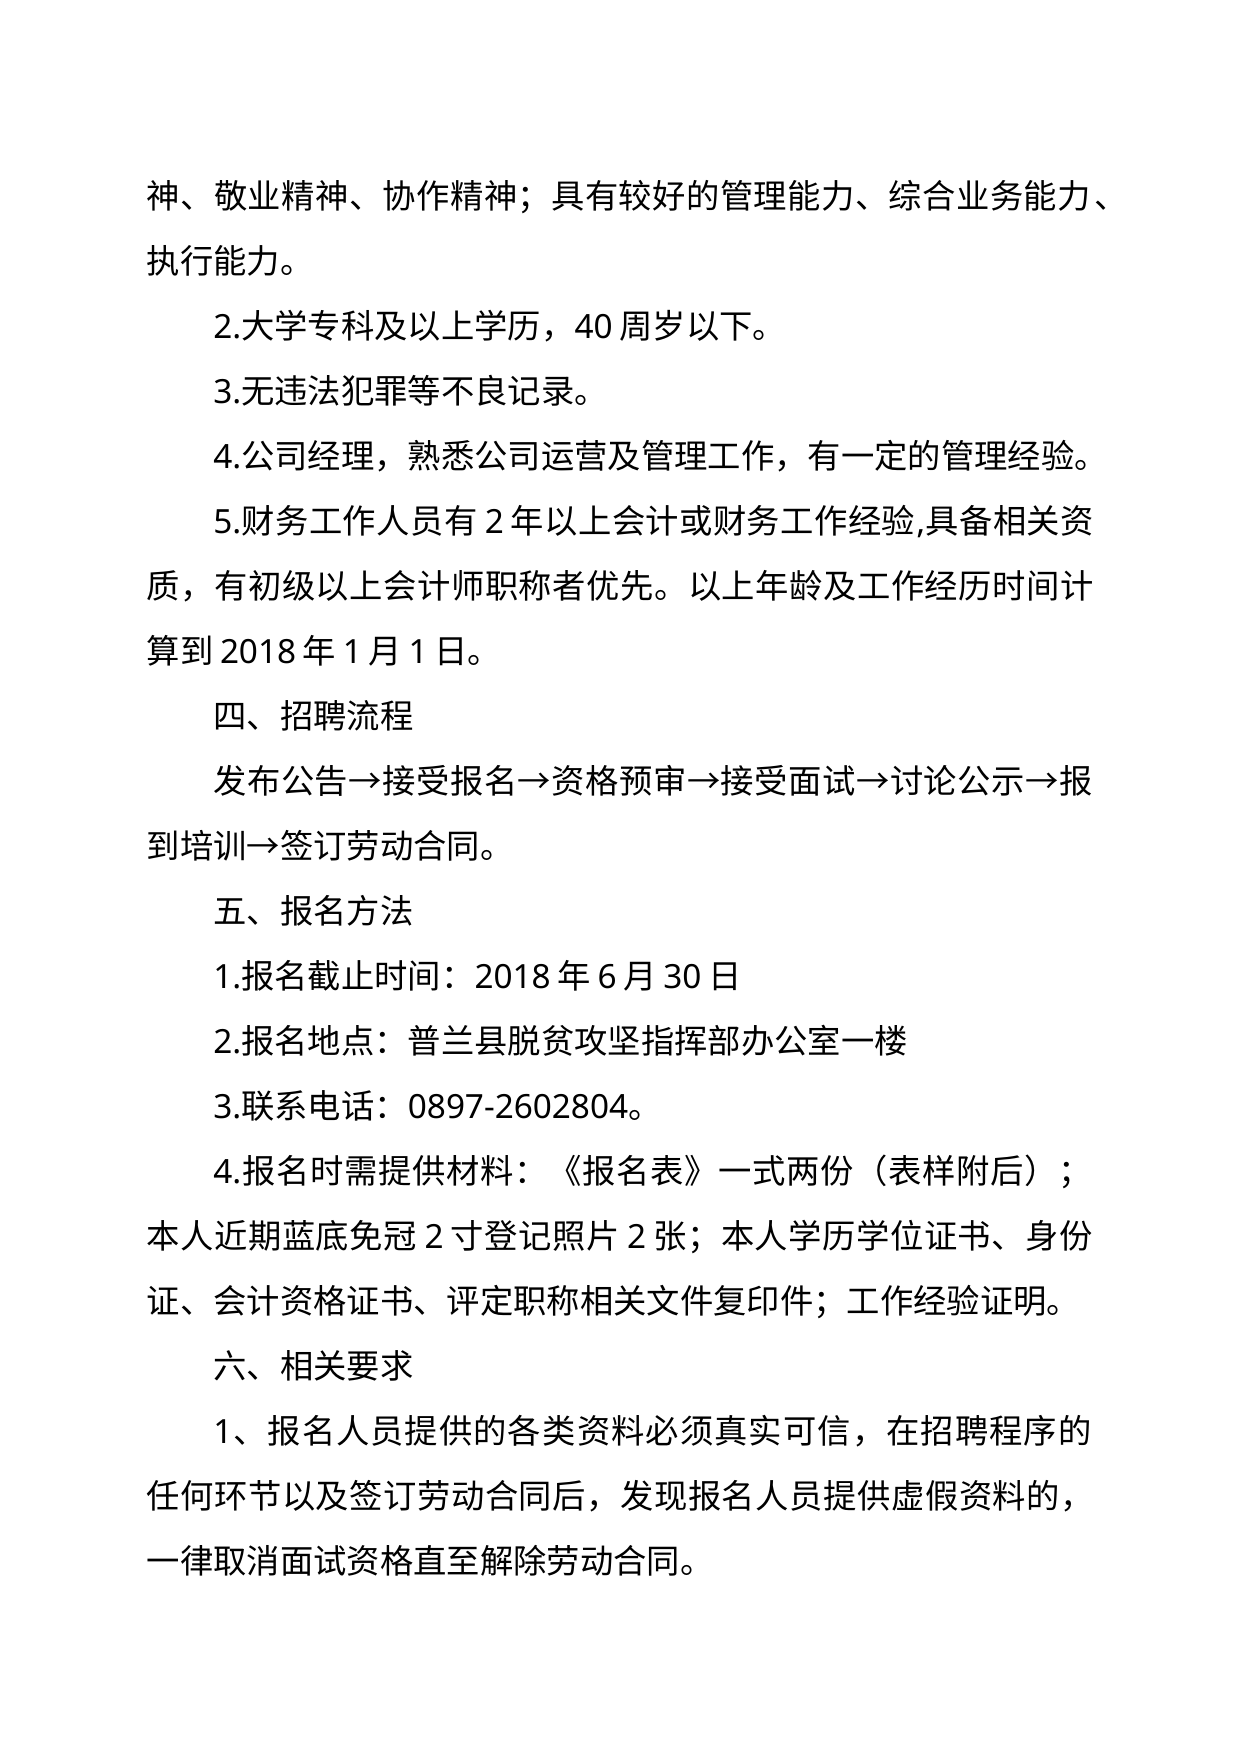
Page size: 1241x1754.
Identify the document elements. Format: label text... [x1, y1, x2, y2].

text 五、报名方法 [146, 877, 1094, 942]
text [146, 162, 1094, 292]
text 1、报名人员提供的各类资料必须真实可信，在招聘程序的任何环节以及签订劳动合同后，发现报名人员提供虚假资料的，一律取消面试资格直至解除劳动合同。 [146, 1397, 1094, 1592]
text 5.财务工作人员有2年以上会计或财务工作经验,具备相关资质，有初级以上会计师职称者优先。以上年龄及工作经历时间计算到2018年1月1日。 [146, 487, 1094, 682]
text 四、招聘流程 [146, 682, 1094, 747]
text 3.联系电话：0897-2602804。 [146, 1072, 1094, 1137]
text 发布公告→接受报名→资格预审→接受面试→讨论公示→报到培训→签订劳动合同。 [146, 747, 1094, 877]
text 4.公司经理，熟悉公司运营及管理工作，有一定的管理经验。 [146, 422, 1094, 487]
text 3.无违法犯罪等不良记录。 [146, 357, 1094, 422]
text 2.报名地点：普兰县脱贫攻坚指挥部办公室一楼 [146, 1007, 1094, 1072]
text 4.报名时需提供材料：《报名表》一式两份（表样附后）；本人近期蓝底免冠2寸登记照片2张；本人学历学位证书、身份证、会计资格证书、评定职称相关文件复印件；工作经验证明。 [146, 1137, 1094, 1332]
text 1.报名截止时间：2018年6月30日 [146, 942, 1094, 1007]
text 2.大学专科及以上学历，40周岁以下。 [146, 292, 1094, 357]
text 六、相关要求 [146, 1332, 1094, 1397]
